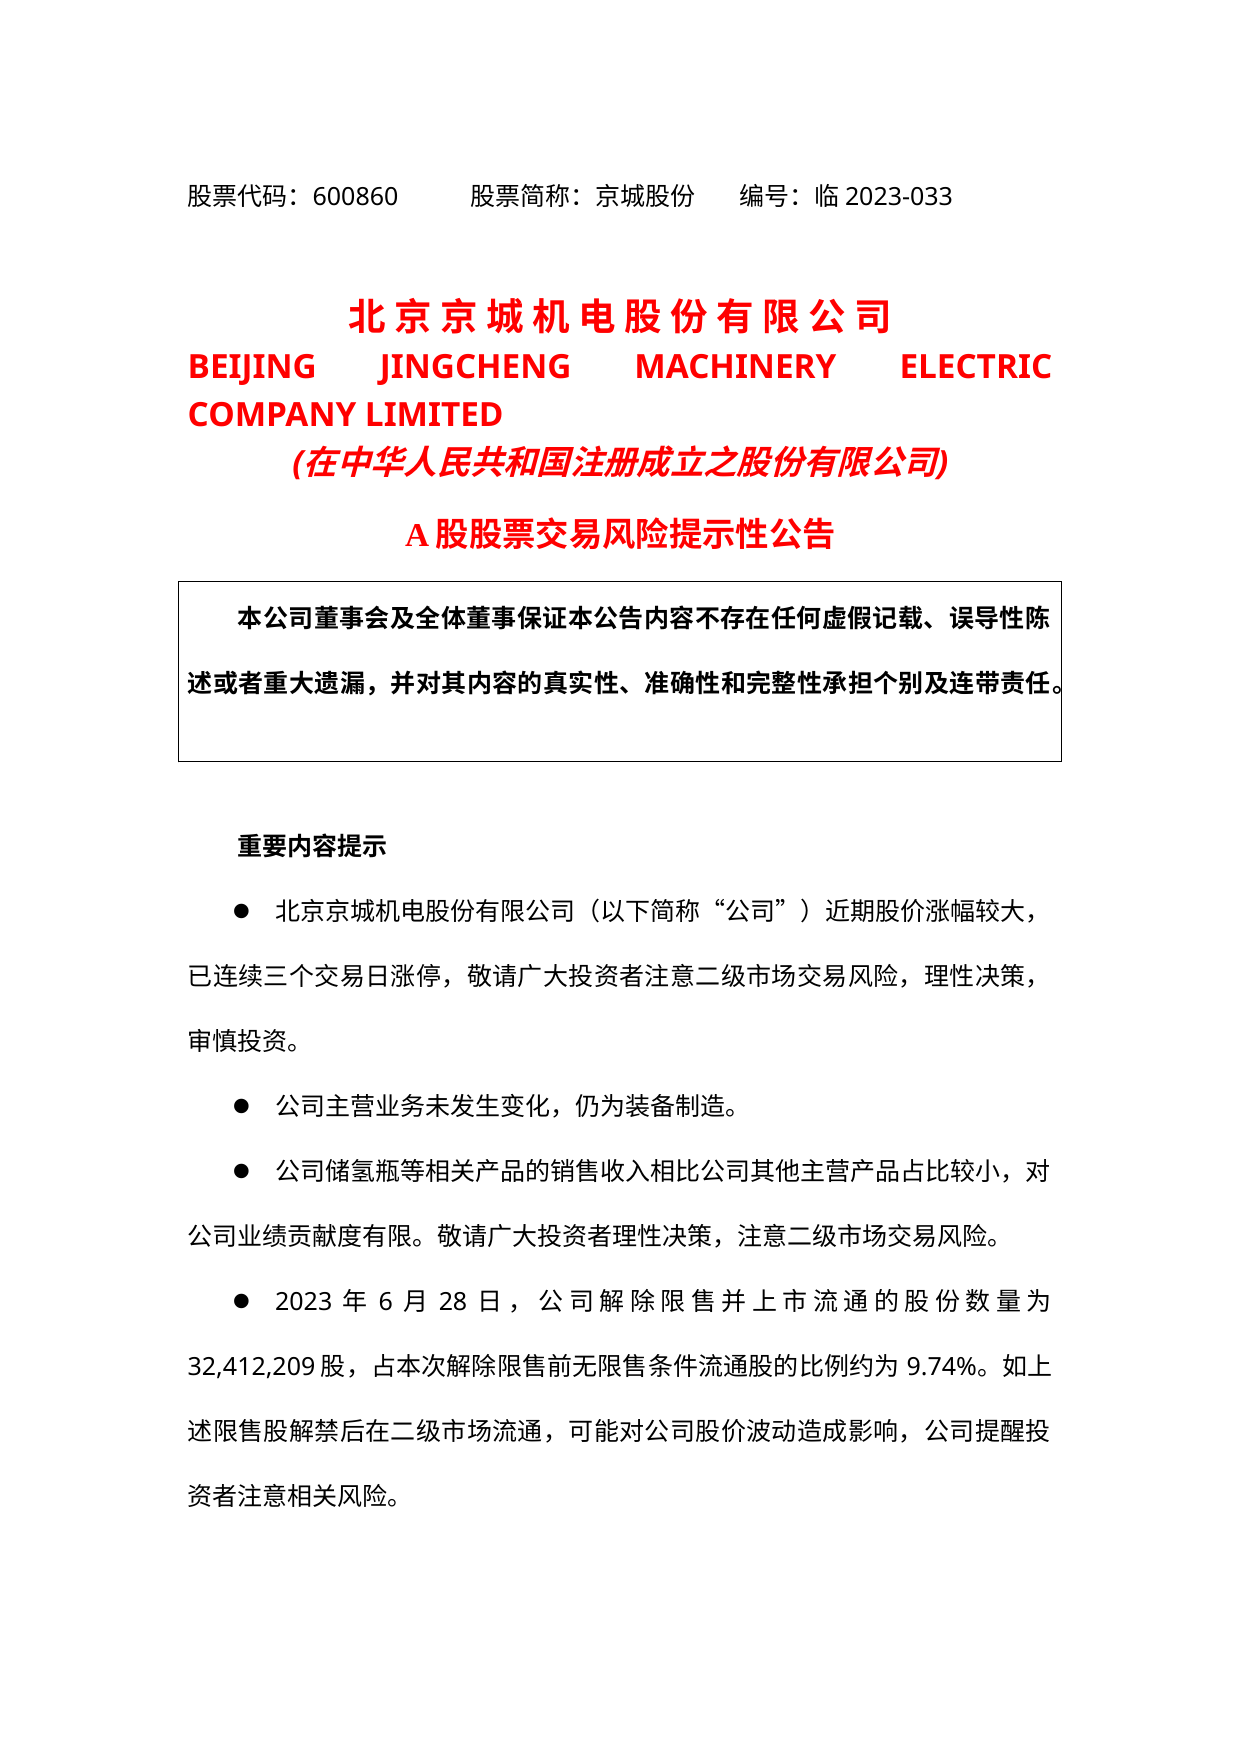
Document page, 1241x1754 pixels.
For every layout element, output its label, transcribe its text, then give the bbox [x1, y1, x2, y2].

text A股股票交易风险提示性公告 [187, 500, 1053, 565]
list 北京京城机电股份有限公司（以下简称“公司”）近期股价涨幅较大，已连续三个交易日涨停，敬请广大投资者注意二级市场交易风险，理性决策，审慎投资。 [187, 877, 1053, 1072]
list 2023年6月28日，公司解除限售并上市流通的股份数量为32,412,209股，占本次解除限售前无限售条件流通股的比例约为9.74%。如上述限售股解禁后在二级市场流通，可能对公司股价波动造成影响，公司提醒投资者注意相关风险。 [187, 1267, 1053, 1527]
text 北 京 京 城 机 电 股 份 有 限 公 司 [187, 292, 1053, 340]
text 股票代码：600860 股票简称：京城股份 编号：临2023-033 [187, 162, 1053, 227]
list 公司储氢瓶等相关产品的销售收入相比公司其他主营产品占比较小，对公司业绩贡献度有限。敬请广大投资者理性决策，注意二级市场交易风险。 [187, 1137, 1053, 1267]
text 重要内容提示 [187, 812, 1053, 877]
text 本公司董事会及全体董事保证本公告内容不存在任何虚假记载、误导性陈述或者重大遗漏，并对其内容的真实性、准确性和完整性承担个别及连带责任。 [179, 582, 1061, 761]
text (在中华人民共和国注册成立之股份有限公司) [187, 436, 1053, 484]
text Beijing Jingcheng Machinery Electric Company Limited [187, 340, 1053, 436]
list 公司主营业务未发生变化，仍为装备制造。 [187, 1072, 1053, 1137]
